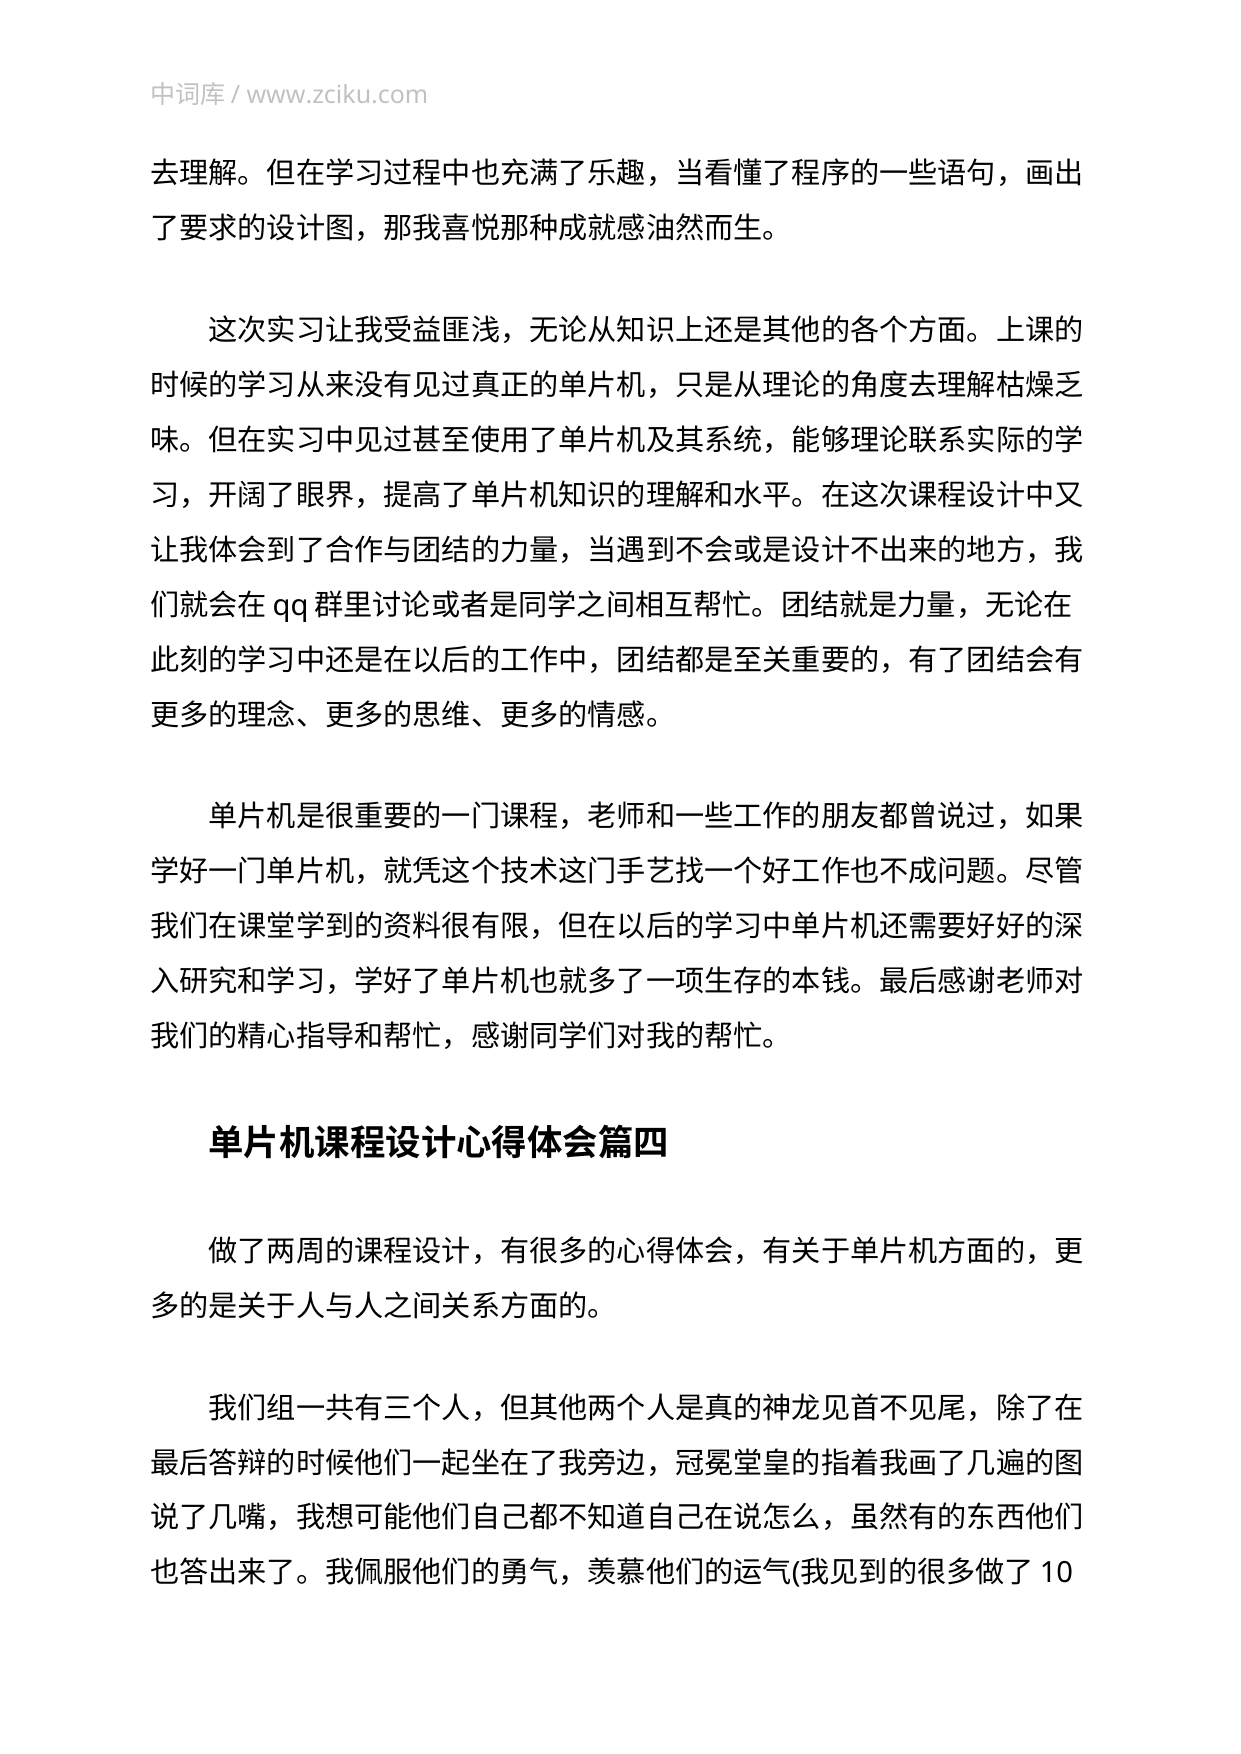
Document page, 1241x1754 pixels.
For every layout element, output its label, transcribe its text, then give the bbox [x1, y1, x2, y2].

text 单片机是很重要的一门课程，老师和一些工作的朋友都曾说过，如果学好一门单片机，就凭这个技术这门手艺找一个好工作也不成问题。尽管我们在课堂学到的资料很有限，但在以后的学习中单片机还需要好好的深入研究和学习，学好了单片机也就多了一项生存的本钱。最后感谢老师对我们的精心指导和帮忙，感谢同学们对我的帮忙。 [150, 793, 1090, 1055]
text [150, 1384, 1090, 1591]
text 做了两周的课程设计，有很多的心得体会，有关于单片机方面的，更多的是关于人与人之间关系方面的。 [150, 1228, 1090, 1325]
text 这次实习让我受益匪浅，无论从知识上还是其他的各个方面。上课的时候的学习从来没有见过真正的单片机，只是从理论的角度去理解枯燥乏味。但在实习中见过甚至使用了单片机及其系统，能够理论联系实际的学习，开阔了眼界，提高了单片机知识的理解和水平。在这次课程设计中又让我体会到了合作与团结的力量，当遇到不会或是设计不出来的地方，我们就会在qq群里讨论或者是同学之间相互帮忙。团结就是力量，无论在此刻的学习中还是在以后的工作中，团结都是至关重要的，有了团结会有更多的理念、更多的思维、更多的情感。 [150, 307, 1090, 733]
text 单片机课程设计心得体会篇四 [150, 1114, 1090, 1165]
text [150, 150, 1090, 247]
